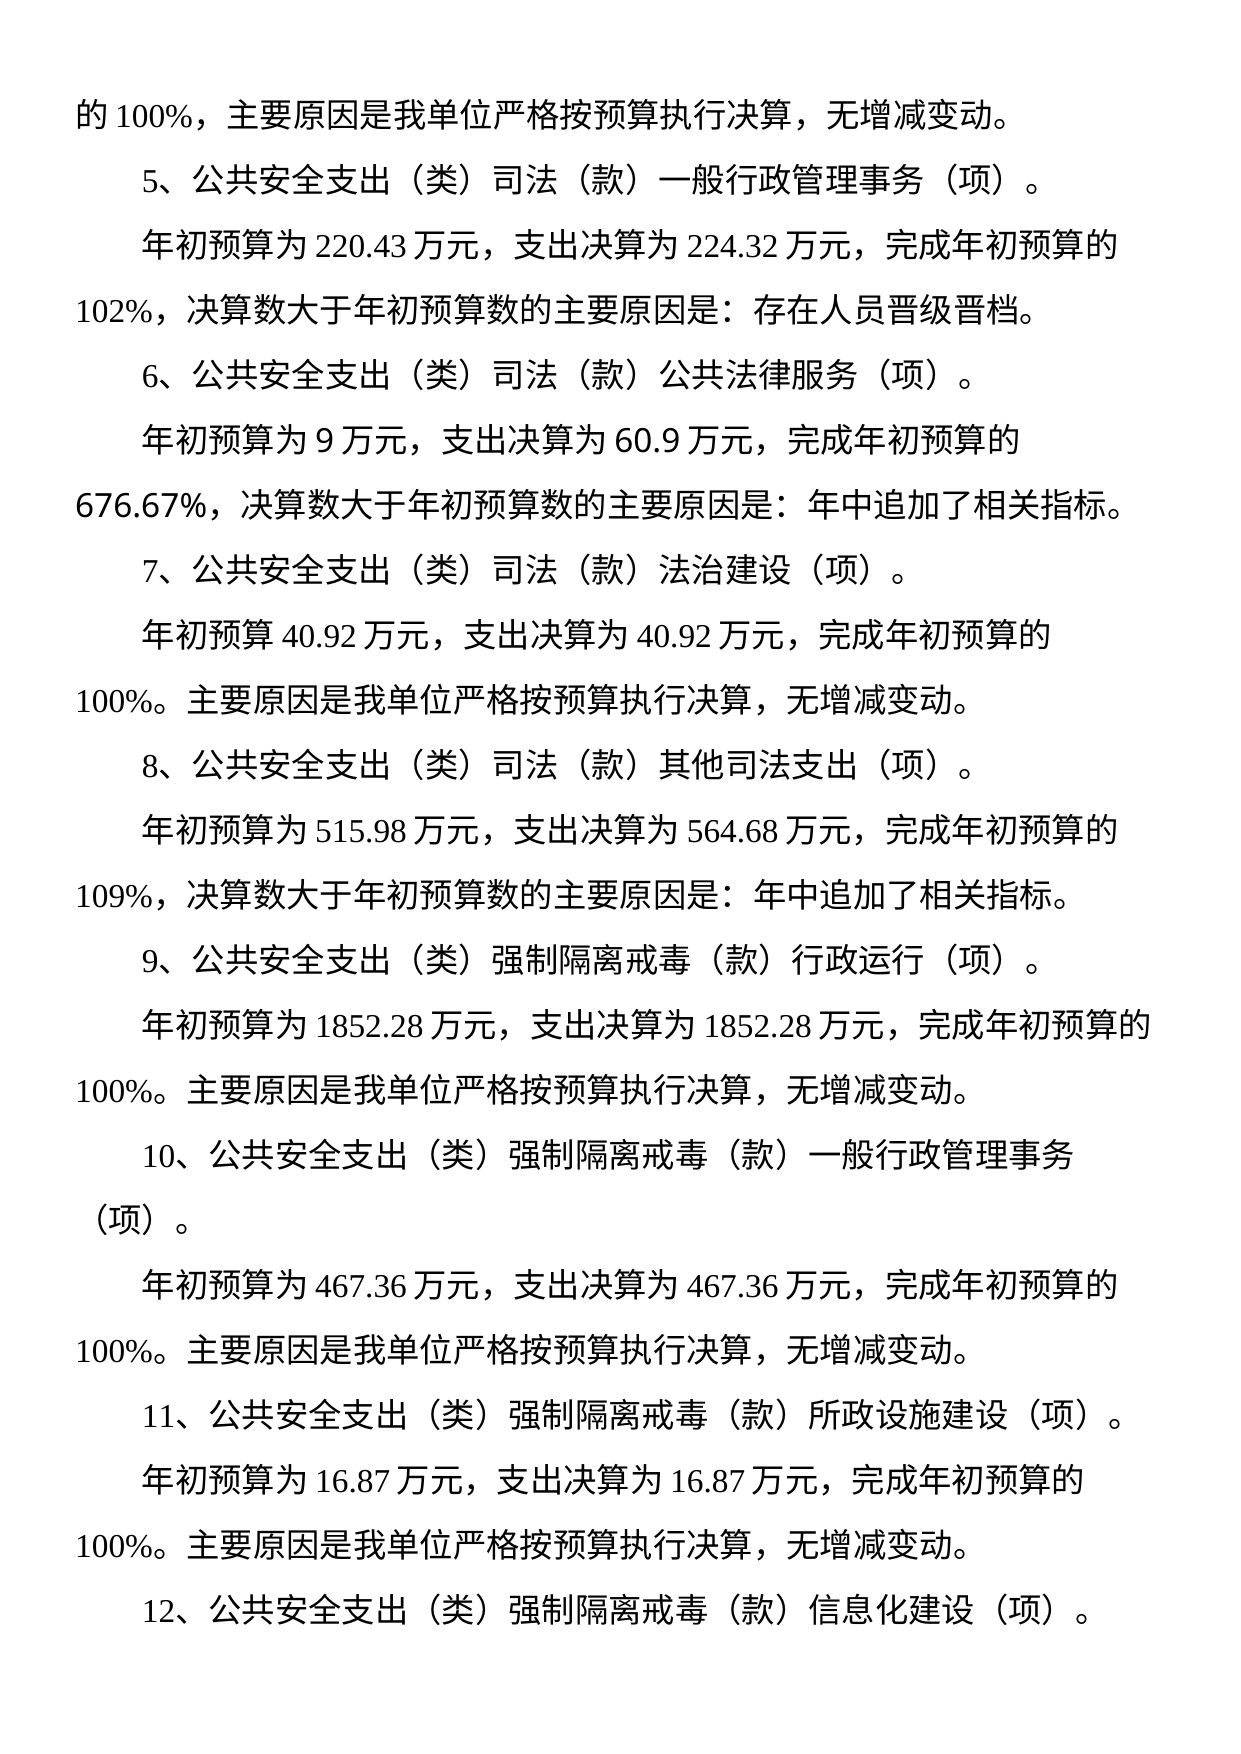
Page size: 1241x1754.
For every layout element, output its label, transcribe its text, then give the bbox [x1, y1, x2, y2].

text 年初预算40.92万元，支出决算为40.92万元，完成年初预算的100%。主要原因是我单位严格按预算执行决算，无增减变动。 [75, 601, 1165, 731]
text 年初预算为16.87万元，支出决算为16.87万元，完成年初预算的100%。主要原因是我单位严格按预算执行决算，无增减变动。 [75, 1446, 1165, 1576]
text 年初预算为1852.28万元，支出决算为1852.28万元，完成年初预算的100%。主要原因是我单位严格按预算执行决算，无增减变动。 [75, 991, 1165, 1121]
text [75, 81, 1165, 146]
text 9、公共安全支出（类）强制隔离戒毒（款）行政运行（项）。 [75, 926, 1165, 991]
text 年初预算为467.36万元，支出决算为467.36万元，完成年初预算的100%。主要原因是我单位严格按预算执行决算，无增减变动。 [75, 1251, 1165, 1381]
text 年初预算为220.43万元，支出决算为224.32万元，完成年初预算的102%，决算数大于年初预算数的主要原因是：存在人员晋级晋档。 [75, 211, 1165, 341]
text 年初预算为9万元，支出决算为60.9万元，完成年初预算的676.67%，决算数大于年初预算数的主要原因是：年中追加了相关指标。 [75, 406, 1165, 536]
text 6、公共安全支出（类）司法（款）公共法律服务（项）。 [75, 341, 1165, 406]
text 10、公共安全支出（类）强制隔离戒毒（款）一般行政管理事务（项）。 [75, 1121, 1165, 1251]
text 8、公共安全支出（类）司法（款）其他司法支出（项）。 [75, 731, 1165, 796]
text 5、公共安全支出（类）司法（款）一般行政管理事务（项）。 [75, 146, 1165, 211]
text 11、公共安全支出（类）强制隔离戒毒（款）所政设施建设（项）。 [75, 1381, 1165, 1446]
text 7、公共安全支出（类）司法（款）法治建设（项）。 [75, 536, 1165, 601]
text 年初预算为515.98万元，支出决算为564.68万元，完成年初预算的109%，决算数大于年初预算数的主要原因是：年中追加了相关指标。 [75, 796, 1165, 926]
text 12、公共安全支出（类）强制隔离戒毒（款）信息化建设（项）。 [75, 1576, 1165, 1641]
